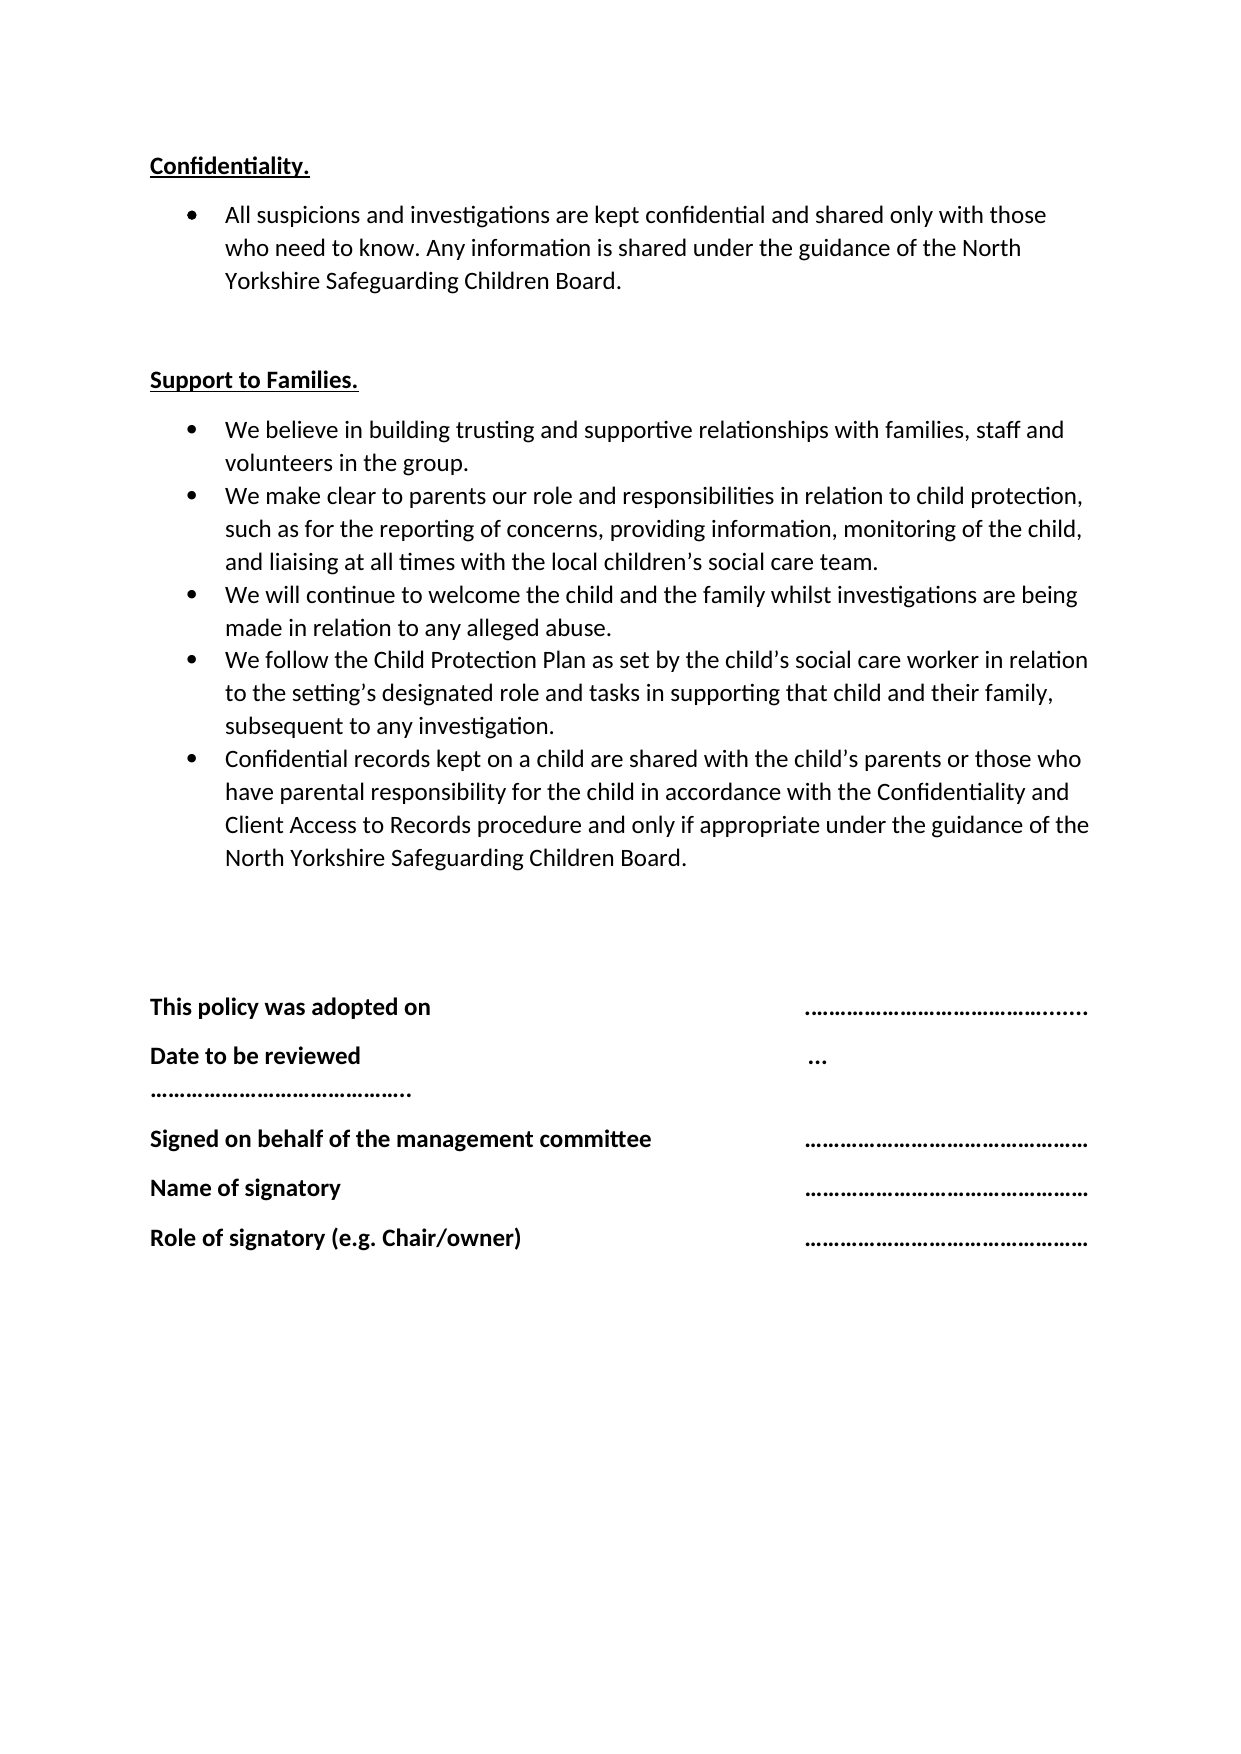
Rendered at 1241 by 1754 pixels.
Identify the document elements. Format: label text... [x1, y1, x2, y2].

text Confidentiality. [150, 150, 1090, 181]
text This policy was adopted on .…………………………………....... [150, 991, 1090, 1021]
text Role of signatory (e.g. Chair/owner) ………………………………………… [150, 1222, 1090, 1253]
list We follow the Child Protection Plan as set by the child’s social care worker in relation to the setting’s designated role and tasks in supporting that child and their family, subsequent to any investigation. [187, 644, 1090, 741]
list Confidential records kept on a child are shared with the child’s parents or those who have parental responsibility for the child in accordance with the Confidentiality and Client Access to Records procedure and only if appropriate under the guidance of the North Yorkshire Safeguarding Children Board. [187, 743, 1090, 873]
list We make clear to parents our role and responsibilities in relation to child protection, such as for the reporting of concerns, providing information, monitoring of the child, and liaising at all times with the local children’s social care team. [187, 480, 1090, 576]
text Name of signatory ………………………………………… [150, 1172, 1090, 1203]
text Support to Families. [150, 364, 1090, 395]
list We will continue to welcome the child and the family whilst investigations are being made in relation to any alleged abuse. [187, 579, 1090, 642]
list We believe in building trusting and supportive relationships with families, staff and volunteers in the group. [187, 414, 1090, 478]
list All suspicions and investigations are kept confidential and shared only with those who need to know. Any information is shared under the guidance of the North Yorkshire Safeguarding Children Board. [187, 199, 1090, 296]
text Signed on behalf of the management committee ………………………………………… [150, 1123, 1090, 1153]
text Date to be reviewed ...…………………………………….. [150, 1040, 1090, 1104]
